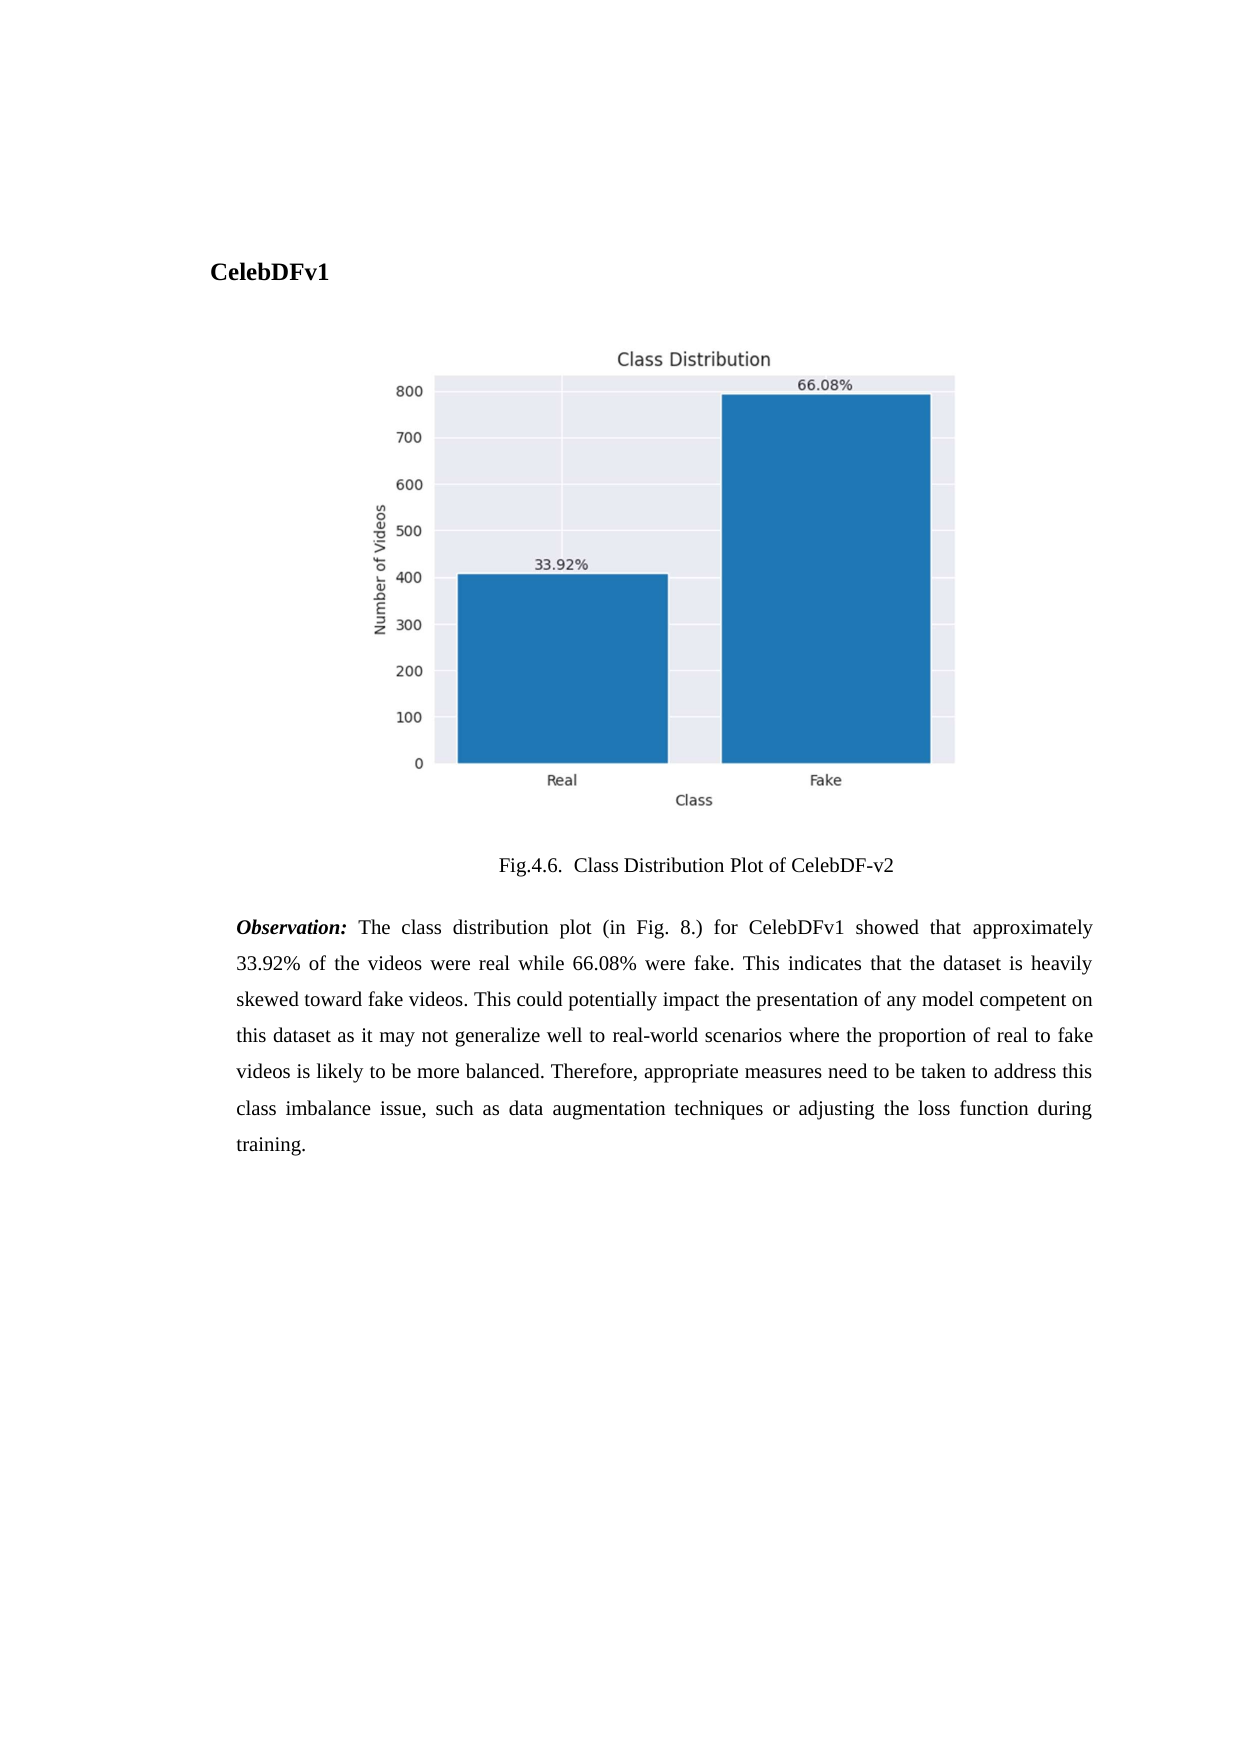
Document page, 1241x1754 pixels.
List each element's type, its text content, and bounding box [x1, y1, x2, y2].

text Fig.4.6. Class Distribution Plot of CelebDF-v2 [498, 853, 1213, 877]
text Observation: The class distribution plot (in Fig. 8.) for CelebDFv1 showed that approximately 33.92% of the videos were real while 66.08% were fake. This indicates that the dataset is heavily skewed toward fake videos. This could potentially impact the presentation of any model competent on this dataset as it may not generalize well to real-world scenarios where the proportion of real to fake videos is likely to be more balanced. Therefore, appropriate measures need to be taken to address this class imbalance issue, such as data augmentation techniques or adjusting the loss function during training. [236, 915, 1093, 1156]
text CelebDFv1 [210, 257, 1089, 286]
picture [372, 348, 956, 809]
